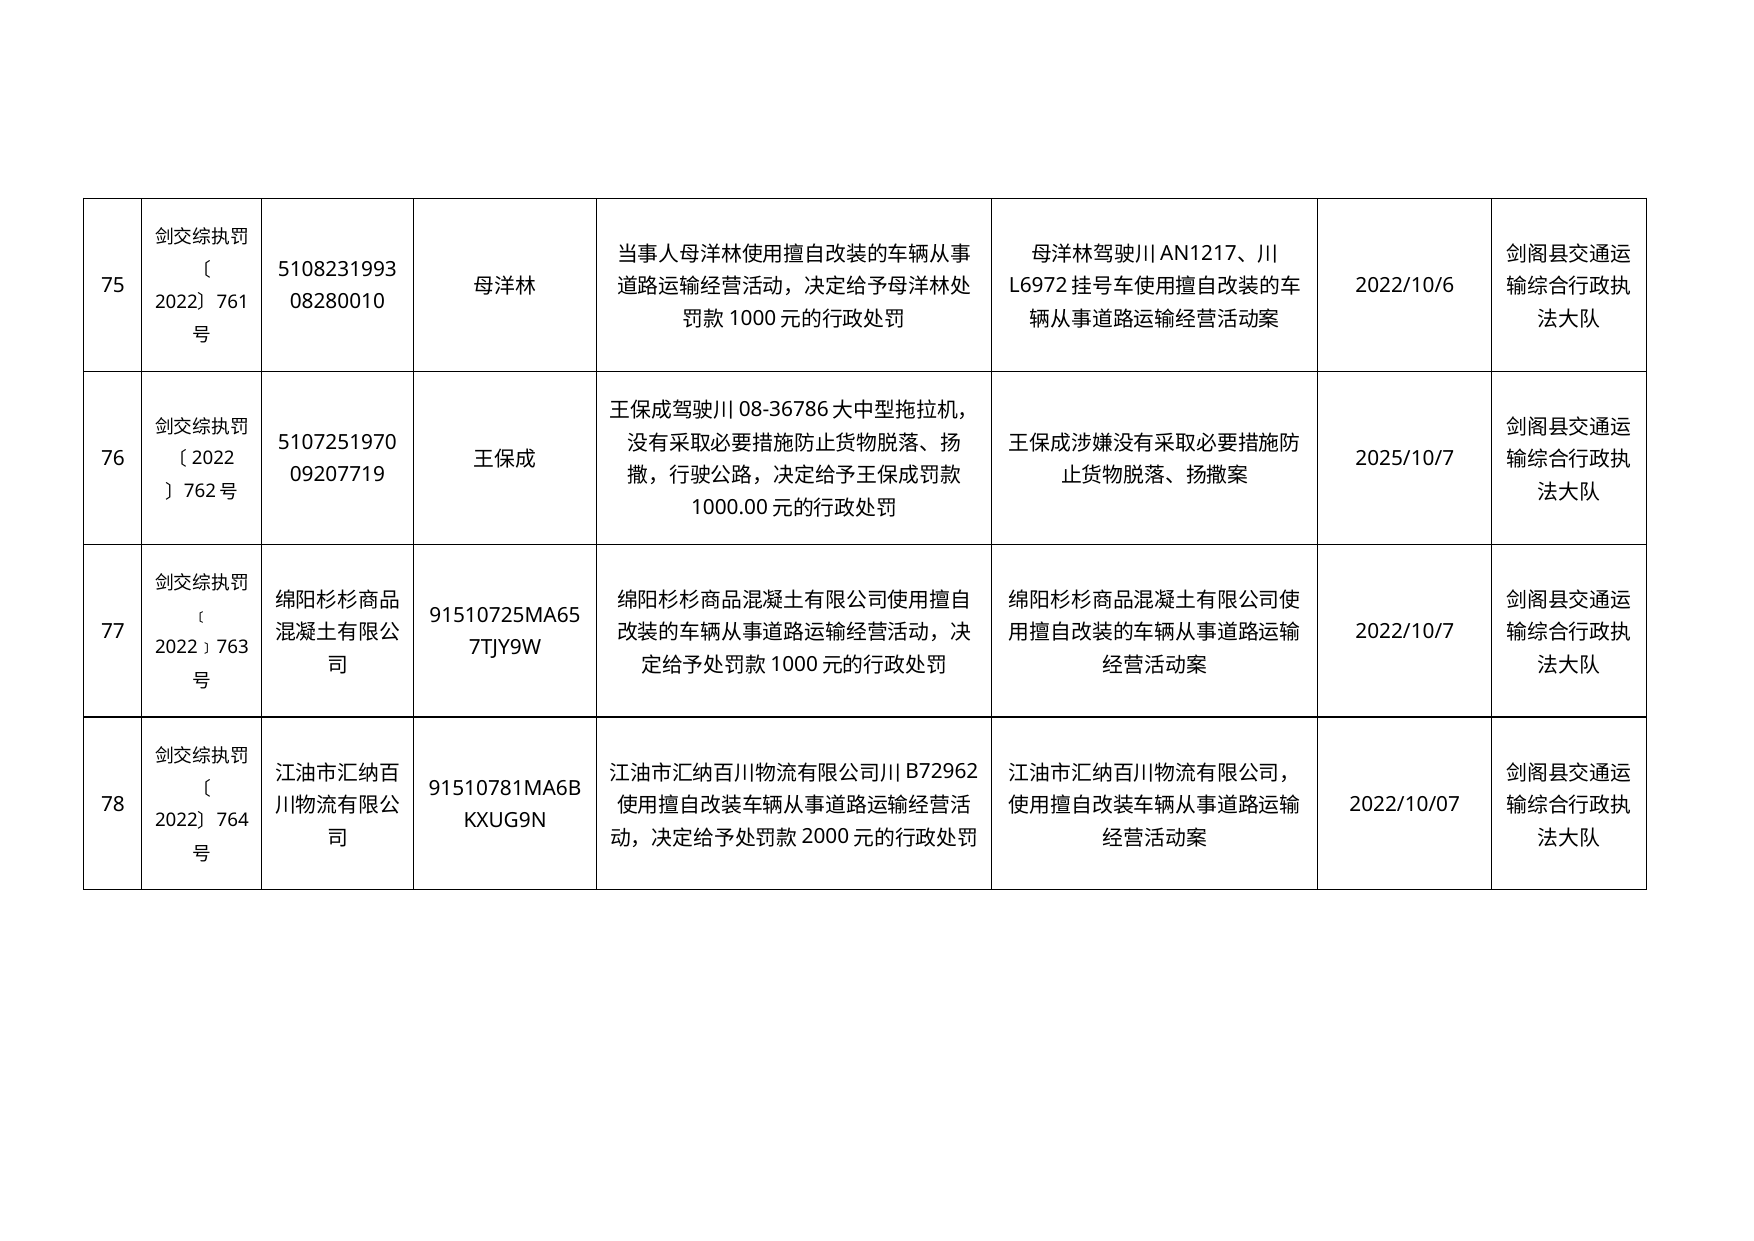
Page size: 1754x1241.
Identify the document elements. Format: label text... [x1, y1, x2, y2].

table_cell 剑交综执罚〔 2022 〕762号 [142, 372, 261, 543]
table_cell 江油市汇纳百川物流有限公司川B72962使用擅自改装车辆从事道路运输经营活动，决定给予处罚款2000元的行政处罚 [597, 718, 991, 889]
table_cell 江油市汇纳百川物流有限公司 [262, 718, 413, 889]
table_cell 绵阳杉杉商品混凝土有限公司使用擅自改装的车辆从事道路运输经营活动，决定给予处罚款1000元的行政处罚 [597, 545, 991, 716]
table_cell 王保成驾驶川08-36786大中型拖拉机，没有采取必要措施防止货物脱落、扬撒，行驶公路，决定给予王保成罚款1000.00元的行政处罚 [597, 372, 991, 543]
table_cell 77 [84, 545, 141, 716]
table_cell 江油市汇纳百川物流有限公司，使用擅自改装车辆从事道路运输经营活动案 [992, 718, 1317, 889]
table_cell 75 [84, 199, 141, 371]
table_cell 剑阁县交通运输综合行政执法大队 [1492, 718, 1646, 889]
table_cell 剑阁县交通运输综合行政执法大队 [1492, 372, 1646, 543]
table_cell 510823199308280010 [262, 199, 413, 371]
table_cell 剑阁县交通运输综合行政执法大队 [1492, 199, 1646, 371]
table_cell 2022/10/07 [1318, 718, 1491, 889]
table_cell 母洋林驾驶川AN1217、川L6972挂号车使用擅自改装的车辆从事道路运输经营活动案 [992, 199, 1317, 371]
table_cell 2022/10/6 [1318, 199, 1491, 371]
table_cell 76 [84, 372, 141, 543]
table_cell 绵阳杉杉商品混凝土有限公司 [262, 545, 413, 716]
table_cell 剑交综执罚〔2022〕761号 [142, 199, 261, 371]
table_cell 510725197009207719 [262, 372, 413, 543]
table_cell 78 [84, 718, 141, 889]
table_cell 王保成 [414, 372, 596, 543]
table_cell 王保成涉嫌没有采取必要措施防止货物脱落、扬撒案 [992, 372, 1317, 543]
table_cell 当事人母洋林使用擅自改装的车辆从事道路运输经营活动，决定给予母洋林处罚款1000元的行政处罚 [597, 199, 991, 371]
table_cell 剑阁县交通运输综合行政执法大队 [1492, 545, 1646, 716]
table_cell 剑交综执罚〔2022〕764号 [142, 718, 261, 889]
table_cell 2022/10/7 [1318, 545, 1491, 716]
table_cell 2025/10/7 [1318, 372, 1491, 543]
table_cell 母洋林 [414, 199, 596, 371]
table_cell 91510725MA657TJY9W [414, 545, 596, 716]
table_cell 91510781MA6BKXUG9N [414, 718, 596, 889]
table_cell 剑交综执罚﹝2022﹞763号 [142, 545, 261, 716]
table_cell 绵阳杉杉商品混凝土有限公司使用擅自改装的车辆从事道路运输经营活动案 [992, 545, 1317, 716]
